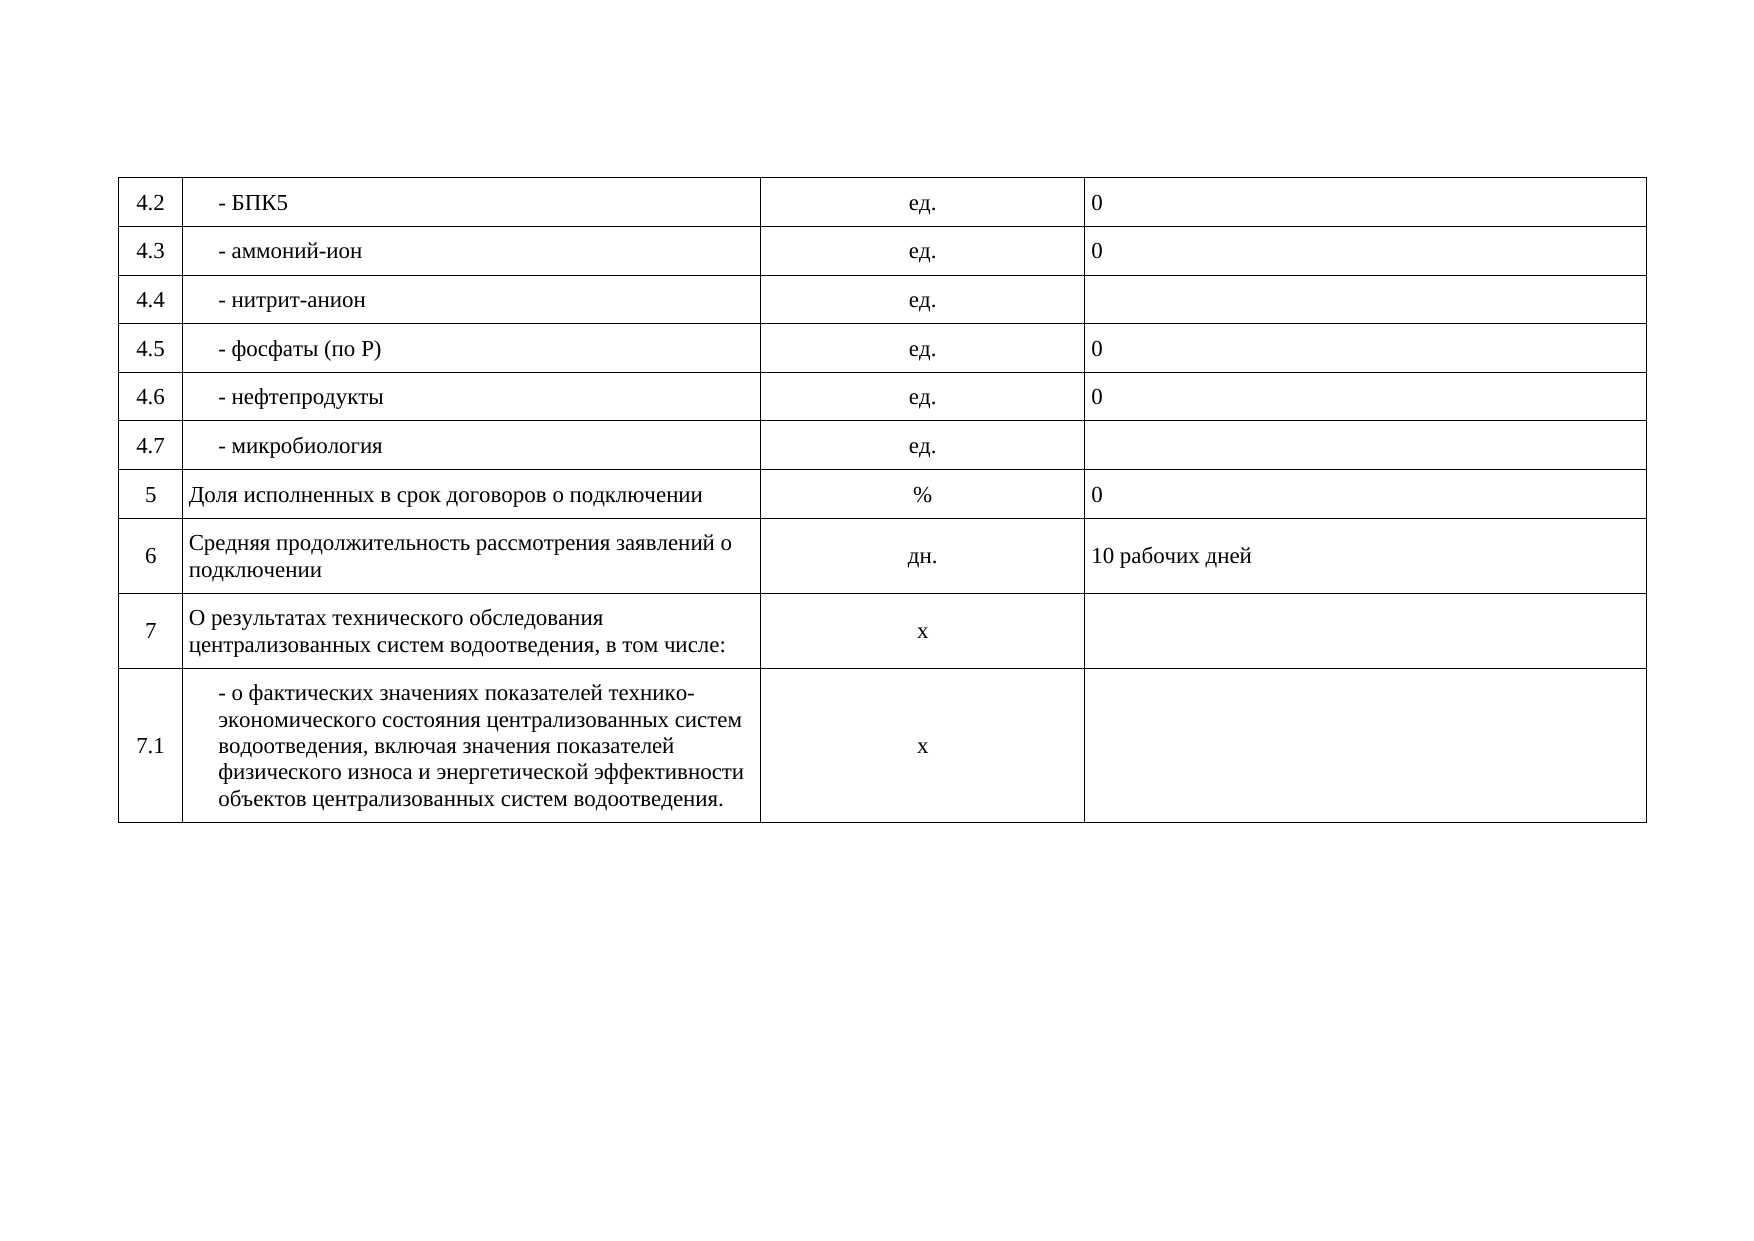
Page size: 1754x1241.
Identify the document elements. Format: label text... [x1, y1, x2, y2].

table_cell 4.6 [119, 373, 182, 420]
table_cell - аммоний-ион [183, 227, 760, 274]
table_cell x [761, 669, 1084, 822]
table_cell 4.7 [119, 421, 182, 469]
table_cell - нитрит-анион [183, 276, 760, 323]
table_cell Средняя продолжительность рассмотрения заявлений о подключении [183, 519, 760, 593]
table_cell % [761, 470, 1084, 518]
table_cell x [761, 594, 1084, 668]
table_cell ед. [761, 178, 1084, 226]
table_cell ед. [761, 276, 1084, 323]
table_cell - нефтепродукты [183, 373, 760, 420]
table_cell 0 [1085, 324, 1646, 372]
table_cell 0 [1085, 373, 1646, 420]
table_cell - БПК5 [183, 178, 760, 226]
table_cell [1085, 421, 1646, 469]
table_cell [1085, 669, 1646, 822]
table_cell [1085, 276, 1646, 323]
table_cell 6 [119, 519, 182, 593]
table_cell дн. [761, 519, 1084, 593]
table_cell 0 [1085, 227, 1646, 274]
table_cell 4.4 [119, 276, 182, 323]
table_cell [1085, 594, 1646, 668]
table_cell - микробиология [183, 421, 760, 469]
table_cell 7.1 [119, 669, 182, 822]
table_cell О результатах технического обследования централизованных систем водоотведения, в том числе: [183, 594, 760, 668]
table_cell 4.3 [119, 227, 182, 274]
table_cell ед. [761, 324, 1084, 372]
table_cell 4.5 [119, 324, 182, 372]
table_cell 0 [1085, 470, 1646, 518]
table_cell 0 [1085, 178, 1646, 226]
table_cell ед. [761, 373, 1084, 420]
table_cell Доля исполненных в срок договоров о подключении [183, 470, 760, 518]
table_cell - о фактических значениях показателей технико-экономического состояния централизованных систем водоотведения, включая значения показателей физического износа и энергетической эффективности объектов централизованных систем водоотведения. [183, 669, 760, 822]
table_cell ед. [761, 421, 1084, 469]
table_cell 10 рабочих дней [1085, 519, 1646, 593]
table_cell 5 [119, 470, 182, 518]
table_cell 7 [119, 594, 182, 668]
table_cell 4.2 [119, 178, 182, 226]
table_cell - фосфаты (по P) [183, 324, 760, 372]
table_cell ед. [761, 227, 1084, 274]
